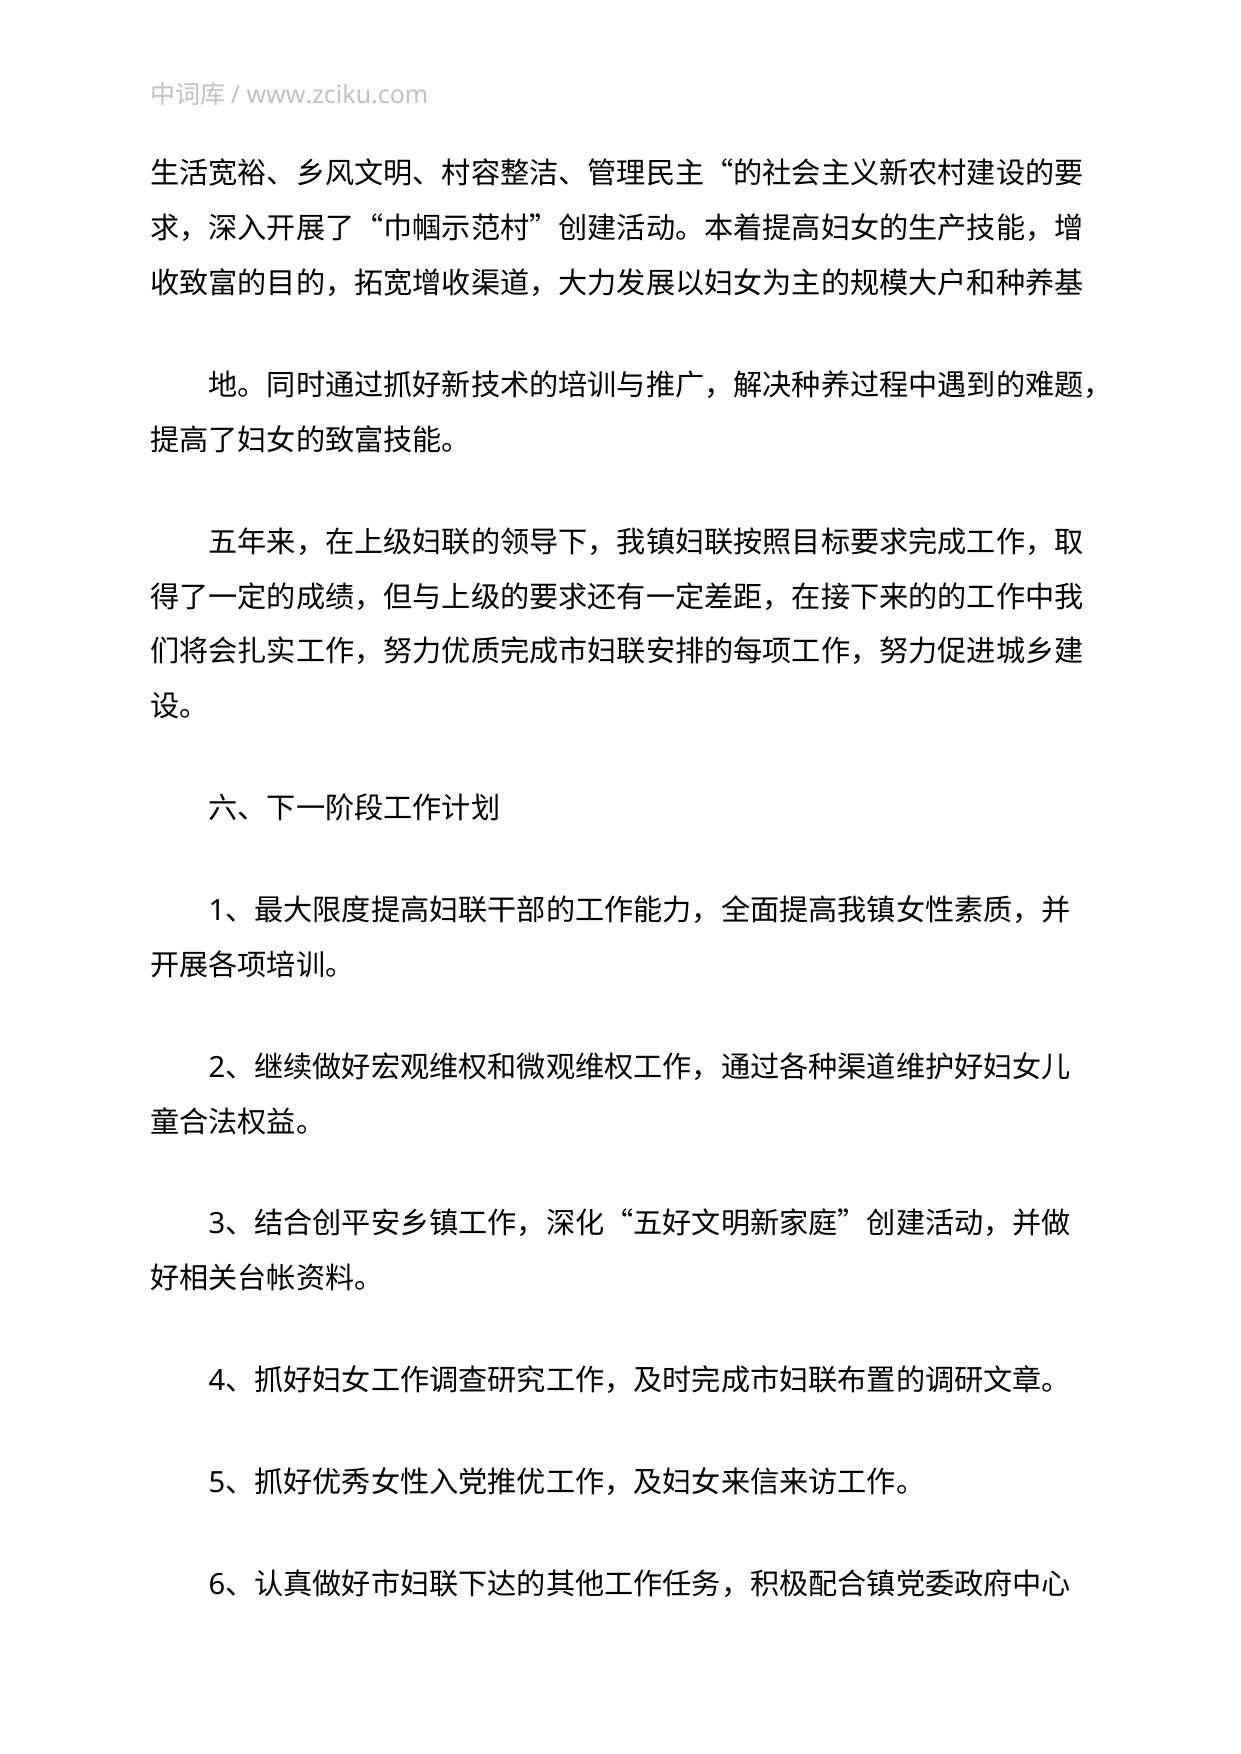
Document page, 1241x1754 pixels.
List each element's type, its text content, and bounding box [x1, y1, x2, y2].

text 1、最大限度提高妇联干部的工作能力，全面提高我镇女性素质，并开展各项培训。 [150, 886, 1090, 984]
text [150, 150, 1090, 302]
text 地。同时通过抓好新技术的培训与推广，解决种养过程中遇到的难题，提高了妇女的致富技能。 [150, 362, 1090, 459]
text 六、下一阶段工作计划 [150, 785, 1090, 827]
text 2、继续做好宏观维权和微观维权工作，通过各种渠道维护好妇女儿童合法权益。 [150, 1043, 1090, 1141]
text 五年来，在上级妇联的领导下，我镇妇联按照目标要求完成工作，取得了一定的成绩，但与上级的要求还有一定差距，在接下来的的工作中我们将会扎实工作，努力优质完成市妇联安排的每项工作，努力促进城乡建设。 [150, 518, 1090, 725]
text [150, 1561, 1090, 1603]
text 4、抓好妇女工作调查研究工作，及时完成市妇联布置的调研文章。 [150, 1357, 1090, 1399]
text 3、结合创平安乡镇工作，深化“五好文明新家庭”创建活动，并做好相关台帐资料。 [150, 1200, 1090, 1297]
text 5、抓好优秀女性入党推优工作，及妇女来信来访工作。 [150, 1459, 1090, 1501]
